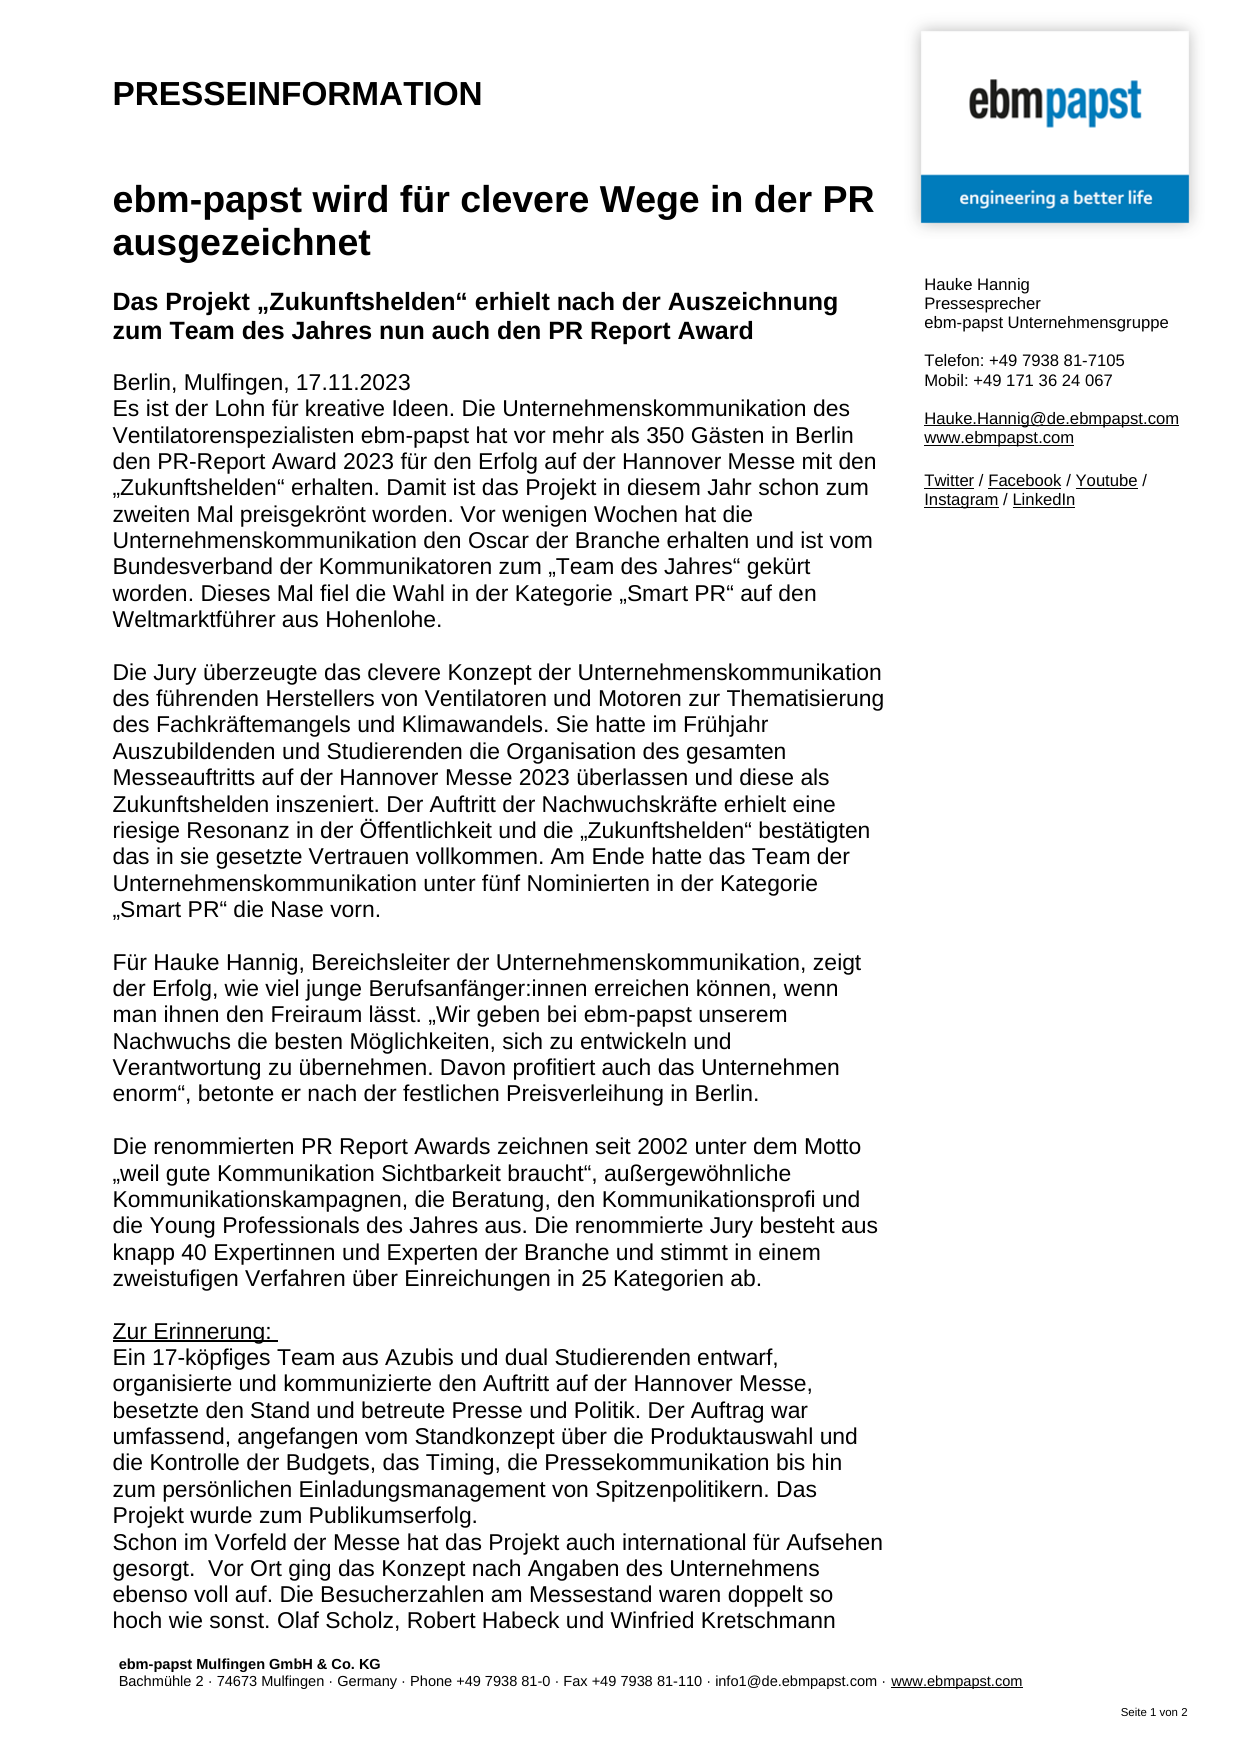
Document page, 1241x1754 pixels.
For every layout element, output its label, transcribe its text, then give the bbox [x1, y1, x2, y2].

subtitle Berlin, Mulfingen, 17.11.2023 [112, 369, 886, 395]
text Zur Erinnerung: [112, 1291, 886, 1344]
text Die Jury überzeugte das clevere Konzept der Unternehmenskommunikation des führenden Herstellers von Ventilatoren und Motoren zur Thematisierung des Fachkräftemangels und Klimawandels. Sie hatte im Frühjahr Auszubildenden und Studierenden die Organisation des gesamten Messeauftritts auf der Hannover Messe 2023 überlassen und diese als Zukunftshelden inszeniert. Der Auftritt der Nachwuchskräfte erhielt eine riesige Resonanz in der Öffentlichkeit und die „Zukunftshelden“ bestätigten das in sie gesetzte Vertrauen vollkommen. Am Ende hatte das Team der Unternehmenskommunikation unter fünf Nominierten in der Kategorie „Smart PR“ die Nase vorn. [112, 632, 886, 922]
text Die renommierten PR Report Awards zeichnen seit 2002 unter dem Motto „weil gute Kommunikation Sichtbarkeit braucht“, außergewöhnliche Kommunikationskampagnen, die Beratung, den Kommunikationsprofi und die Young Professionals des Jahres aus. Die renommierte Jury besteht aus knapp 40 Expertinnen und Experten der Branche und stimmt in einem zweistufigen Verfahren über Einreichungen in 25 Kategorien ab. [112, 1107, 886, 1291]
text Das Projekt „Zukunftshelden“ erhielt nach der Auszeichnung zum Team des Jahres nun auch den PR Report Award [112, 287, 886, 369]
text Ein 17-köpfiges Team aus Azubis und dual Studierenden entwarf, organisierte und kommunizierte den Auftritt auf der Hannover Messe, besetzte den Stand und betreute Presse und Politik. Der Auftrag war umfassend, angefangen vom Standkonzept über die Produktauswahl und die Kontrolle der Budgets, das Timing, die Pressekommunikation bis hin zum persönlichen Einladungsmanagement von Spitzenpolitikern. Das Projekt wurde zum Publikumserfolg. [112, 1344, 886, 1528]
text Es ist der Lohn für kreative Ideen. Die Unternehmenskommunikation des Ventilatorenspezialisten ebm-papst hat vor mehr als 350 Gästen in Berlin den PR-Report Award 2023 für den Erfolg auf der Hannover Messe mit den „Zukunftshelden“ erhalten. Damit ist das Projekt in diesem Jahr schon zum zweiten Mal preisgekrönt worden. Vor wenigen Wochen hat die Unternehmenskommunikation den Oscar der Branche erhalten und ist vom Bundesverband der Kommunikatoren zum „Team des Jahres“ gekürt worden. Dieses Mal fiel die Wahl in der Kategorie „Smart PR“ auf den Weltmarktführer aus Hohenlohe. [112, 395, 886, 632]
text ebm-papst wird für clevere Wege in der PR ausgezeichnet [112, 177, 886, 287]
text Für Hauke Hannig, Bereichsleiter der Unternehmenskommunikation, zeigt der Erfolg, wie viel junge Berufsanfänger:innen erreichen können, wenn man ihnen den Freiraum lässt. „Wir geben bei ebm-papst unserem Nachwuchs die besten Möglichkeiten, sich zu entwickeln und Verantwortung zu übernehmen. Davon profitiert auch das Unternehmen enorm“, betonte er nach der festlichen Preisverleihung in Berlin. [112, 922, 886, 1107]
picture [902, 12, 1206, 237]
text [112, 1528, 886, 1634]
